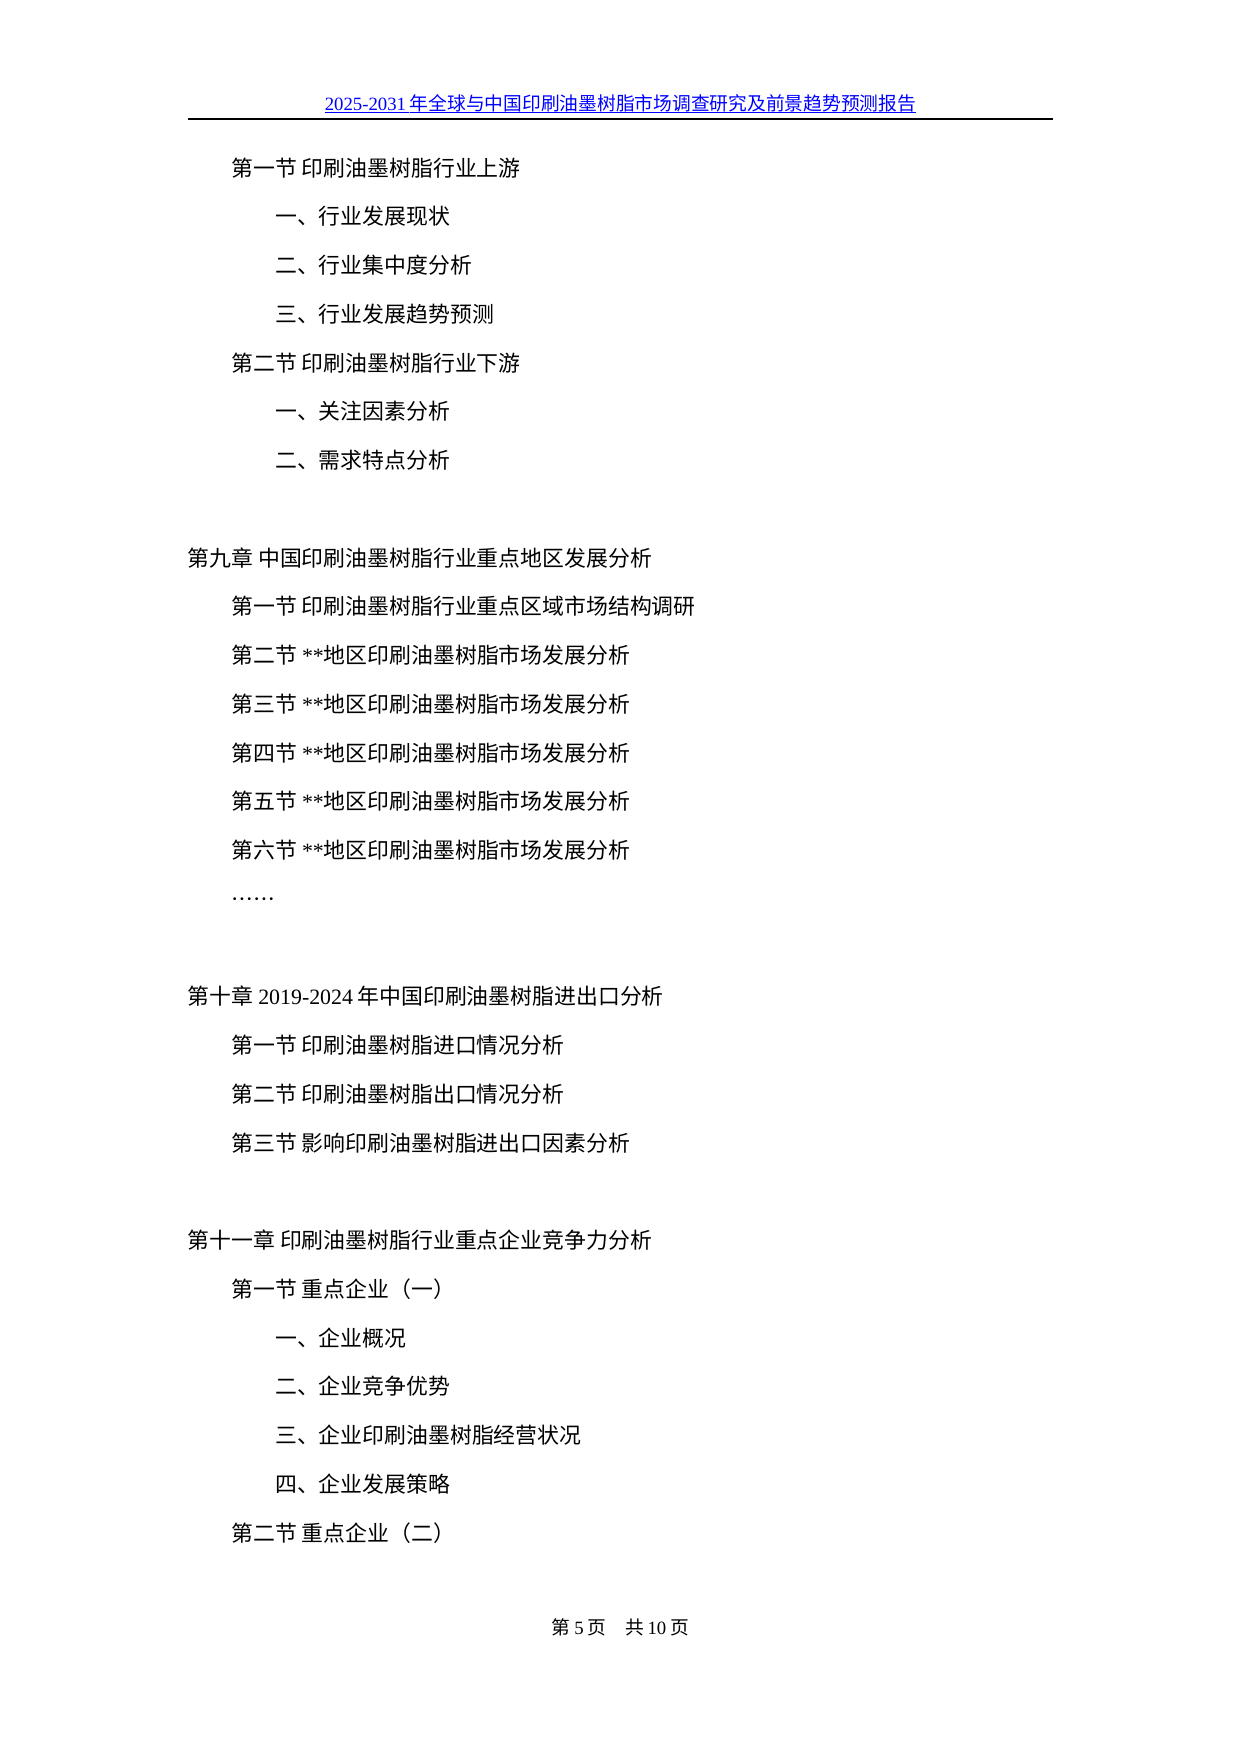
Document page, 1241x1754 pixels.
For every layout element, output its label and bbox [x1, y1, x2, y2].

text [187, 150, 1053, 1548]
